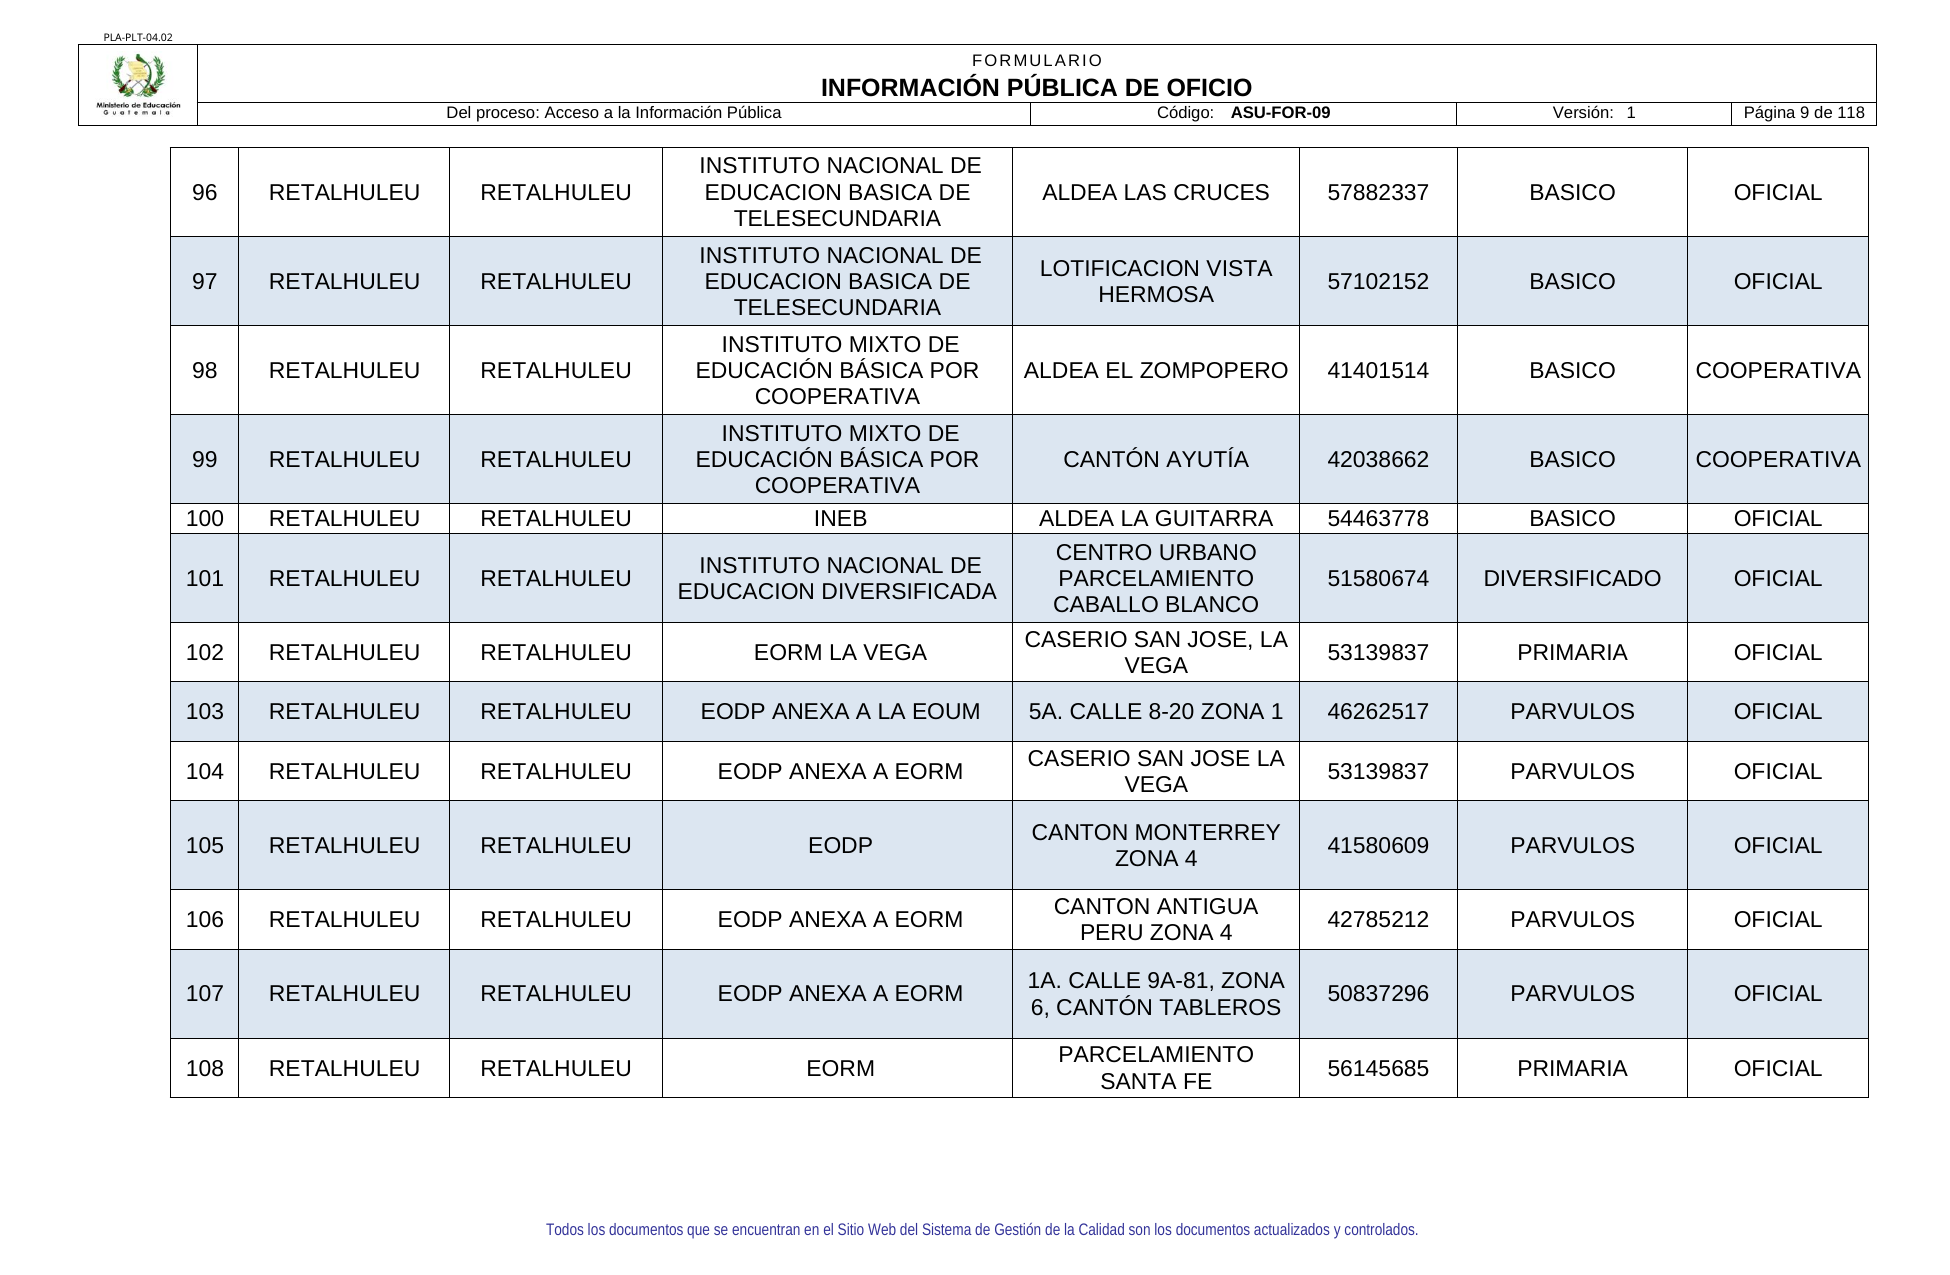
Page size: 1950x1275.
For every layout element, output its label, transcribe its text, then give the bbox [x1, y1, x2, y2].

table_cell OFICIAL [1688, 237, 1868, 325]
table_cell RETALHULEU [239, 801, 449, 889]
table_cell RETALHULEU [450, 801, 662, 889]
table_cell 42785212 [1300, 890, 1457, 948]
table_cell RETALHULEU [239, 237, 449, 325]
table_cell RETALHULEU [239, 890, 449, 948]
table_cell RETALHULEU [239, 326, 449, 414]
table_cell 56145685 [1300, 1039, 1457, 1097]
table_cell 99 [171, 415, 238, 503]
table_cell 50837296 [1300, 950, 1457, 1038]
table_cell 107 [171, 950, 238, 1038]
table_cell EODP [663, 801, 1012, 889]
table_cell RETALHULEU [239, 623, 449, 681]
table_cell 104 [171, 742, 238, 800]
table_cell RETALHULEU [239, 682, 449, 741]
table_cell 42038662 [1300, 415, 1457, 503]
table_cell OFICIAL [1688, 742, 1868, 800]
table_cell CANTÓN AYUTÍA [1013, 415, 1299, 503]
table_cell CANTON MONTERREY ZONA 4 [1013, 801, 1299, 889]
table_cell 46262517 [1300, 682, 1457, 741]
table_cell 57102152 [1300, 237, 1457, 325]
table_cell 100 [171, 504, 238, 533]
table_cell INSTITUTO MIXTO DE EDUCACIÓN BÁSICA POR COOPERATIVA [663, 326, 1012, 414]
table_cell PARVULOS [1458, 742, 1687, 800]
table_cell 101 [171, 534, 238, 622]
table_cell CASERIO SAN JOSE, LA VEGA [1013, 623, 1299, 681]
table_cell 53139837 [1300, 623, 1457, 681]
table_cell 41401514 [1300, 326, 1457, 414]
table_cell INSTITUTO NACIONAL DE EDUCACION BASICA DE TELESECUNDARIA [663, 148, 1012, 236]
table_cell RETALHULEU [450, 742, 662, 800]
table_cell 96 [171, 148, 238, 236]
table_cell RETALHULEU [450, 1039, 662, 1097]
table_cell RETALHULEU [239, 950, 449, 1038]
table_cell 106 [171, 890, 238, 948]
table_cell 103 [171, 682, 238, 741]
table_cell RETALHULEU [239, 148, 449, 236]
table_cell PRIMARIA [1458, 623, 1687, 681]
table_cell PARCELAMIENTO SANTA FE [1013, 1039, 1299, 1097]
table_cell BASICO [1458, 415, 1687, 503]
table_cell RETALHULEU [450, 890, 662, 948]
table_cell EODP ANEXA A LA EOUM [663, 682, 1012, 741]
table_cell INEB [663, 504, 1012, 533]
table_cell RETALHULEU [239, 534, 449, 622]
table_cell PARVULOS [1458, 801, 1687, 889]
picture [95, 51, 181, 117]
table_cell PARVULOS [1458, 950, 1687, 1038]
table_cell OFICIAL [1688, 623, 1868, 681]
table_cell PARVULOS [1458, 682, 1687, 741]
table_cell PRIMARIA [1458, 1039, 1687, 1097]
table_cell INSTITUTO NACIONAL DE EDUCACION BASICA DE TELESECUNDARIA [663, 237, 1012, 325]
table_cell RETALHULEU [450, 623, 662, 681]
table_cell RETALHULEU [450, 682, 662, 741]
table_cell PARVULOS [1458, 890, 1687, 948]
table_cell 102 [171, 623, 238, 681]
table_cell RETALHULEU [450, 415, 662, 503]
table_cell RETALHULEU [450, 504, 662, 533]
table_cell 98 [171, 326, 238, 414]
table_cell OFICIAL [1688, 801, 1868, 889]
table_cell DIVERSIFICADO [1458, 534, 1687, 622]
table_cell INSTITUTO NACIONAL DE EDUCACION DIVERSIFICADA [663, 534, 1012, 622]
table_cell OFICIAL [1688, 504, 1868, 533]
table_cell 105 [171, 801, 238, 889]
table_cell OFICIAL [1688, 1039, 1868, 1097]
table_cell 54463778 [1300, 504, 1457, 533]
table_cell RETALHULEU [450, 237, 662, 325]
table_cell EODP ANEXA A EORM [663, 742, 1012, 800]
table_cell OFICIAL [1688, 148, 1868, 236]
table_cell 51580674 [1300, 534, 1457, 622]
table_cell CASERIO SAN JOSE LA VEGA [1013, 742, 1299, 800]
table_cell RETALHULEU [450, 326, 662, 414]
table_cell LOTIFICACION VISTA HERMOSA [1013, 237, 1299, 325]
table_cell BASICO [1458, 148, 1687, 236]
table_cell RETALHULEU [239, 415, 449, 503]
table_cell RETALHULEU [450, 534, 662, 622]
table_cell OFICIAL [1688, 890, 1868, 948]
table_cell INSTITUTO MIXTO DE EDUCACIÓN BÁSICA POR COOPERATIVA [663, 415, 1012, 503]
table_cell OFICIAL [1688, 950, 1868, 1038]
table_cell BASICO [1458, 504, 1687, 533]
table_cell COOPERATIVA [1688, 326, 1868, 414]
table_cell CANTON ANTIGUA PERU ZONA 4 [1013, 890, 1299, 948]
table_cell CENTRO URBANO PARCELAMIENTO CABALLO BLANCO [1013, 534, 1299, 622]
table_cell ALDEA LA GUITARRA [1013, 504, 1299, 533]
table_cell RETALHULEU [450, 148, 662, 236]
table_cell 97 [171, 237, 238, 325]
table_cell BASICO [1458, 326, 1687, 414]
table_cell EODP ANEXA A EORM [663, 950, 1012, 1038]
table_cell ALDEA LAS CRUCES [1013, 148, 1299, 236]
table_cell RETALHULEU [450, 950, 662, 1038]
table_cell 53139837 [1300, 742, 1457, 800]
table_cell 108 [171, 1039, 238, 1097]
table_cell 5A. CALLE 8-20 ZONA 1 [1013, 682, 1299, 741]
table_cell RETALHULEU [239, 742, 449, 800]
table_cell 1A. CALLE 9A-81, ZONA 6, CANTÓN TABLEROS [1013, 950, 1299, 1038]
table_cell RETALHULEU [239, 1039, 449, 1097]
table_cell EORM [663, 1039, 1012, 1097]
table_cell ALDEA EL ZOMPOPERO [1013, 326, 1299, 414]
table_cell EODP ANEXA A EORM [663, 890, 1012, 948]
table_cell OFICIAL [1688, 534, 1868, 622]
table_cell COOPERATIVA [1688, 415, 1868, 503]
table_cell 57882337 [1300, 148, 1457, 236]
table_cell RETALHULEU [239, 504, 449, 533]
table_cell OFICIAL [1688, 682, 1868, 741]
table_cell EORM LA VEGA [663, 623, 1012, 681]
table_cell BASICO [1458, 237, 1687, 325]
table_cell 41580609 [1300, 801, 1457, 889]
